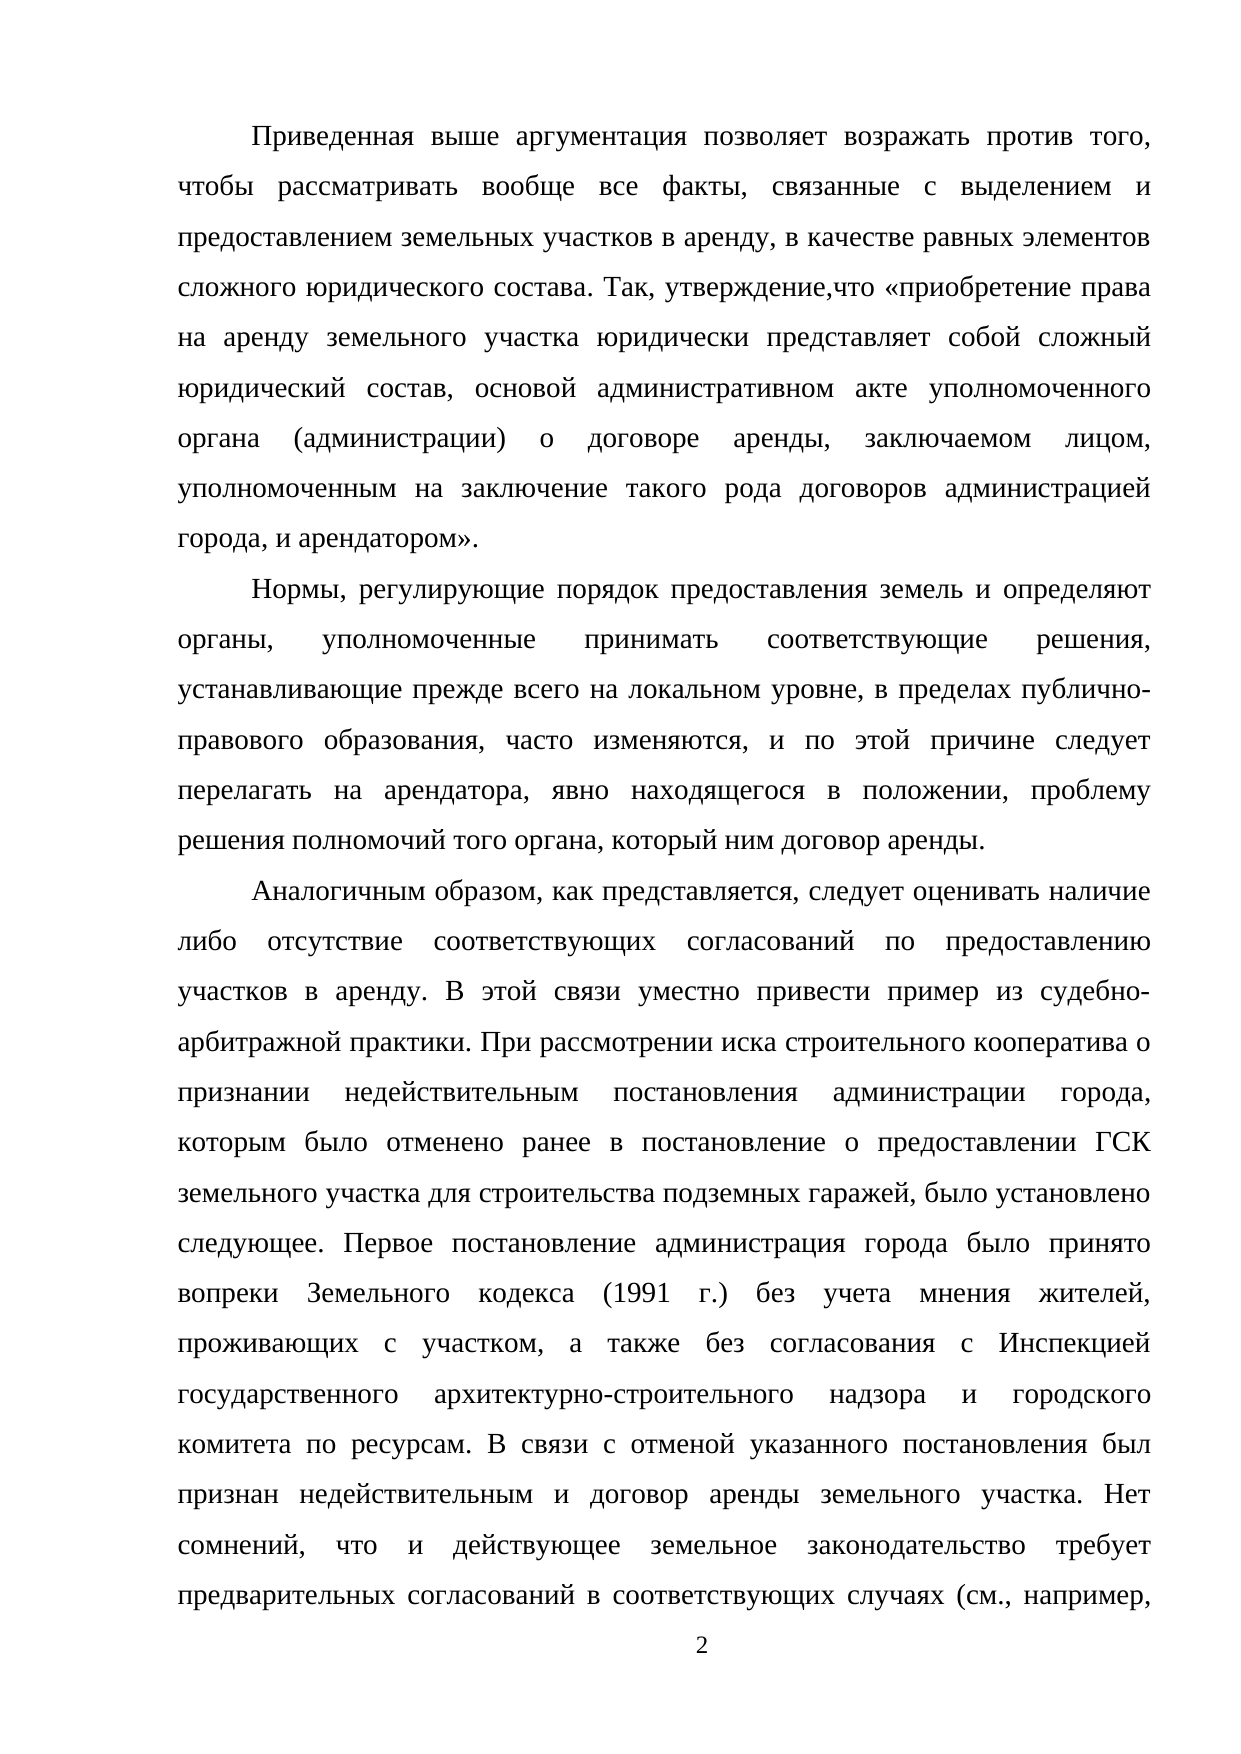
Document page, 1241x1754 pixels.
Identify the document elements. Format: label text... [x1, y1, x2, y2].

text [177, 873, 1152, 1611]
text Нормы, регулирующие порядок предоставления земель и определяют органы, уполномоченные принимать соответствующие решения, устанавливающие прежде всего на локальном уровне, в пределах публично-правового образования, часто изменяются, и по этой причине следует перелагать на арендатора, явно находящегося в положении, проблему решения полномочий того органа, который ним договор аренды. [177, 571, 1152, 856]
text Приведенная выше аргументация позволяет возражать против того, чтобы рассматривать вообще все факты, связанные с выделением и предоставлением земельных участков в аренду, в качестве равных элементов сложного юридического состава. Так, утверждение,что «приобретение права на аренду земельного участка юридически представляет собой сложный юридический состав, основой административном акте уполномоченного органа (администрации) о договоре аренды, заключаемом лицом, уполномоченным на заключение такого рода договоров администрацией города, и арендатором». [177, 118, 1152, 554]
